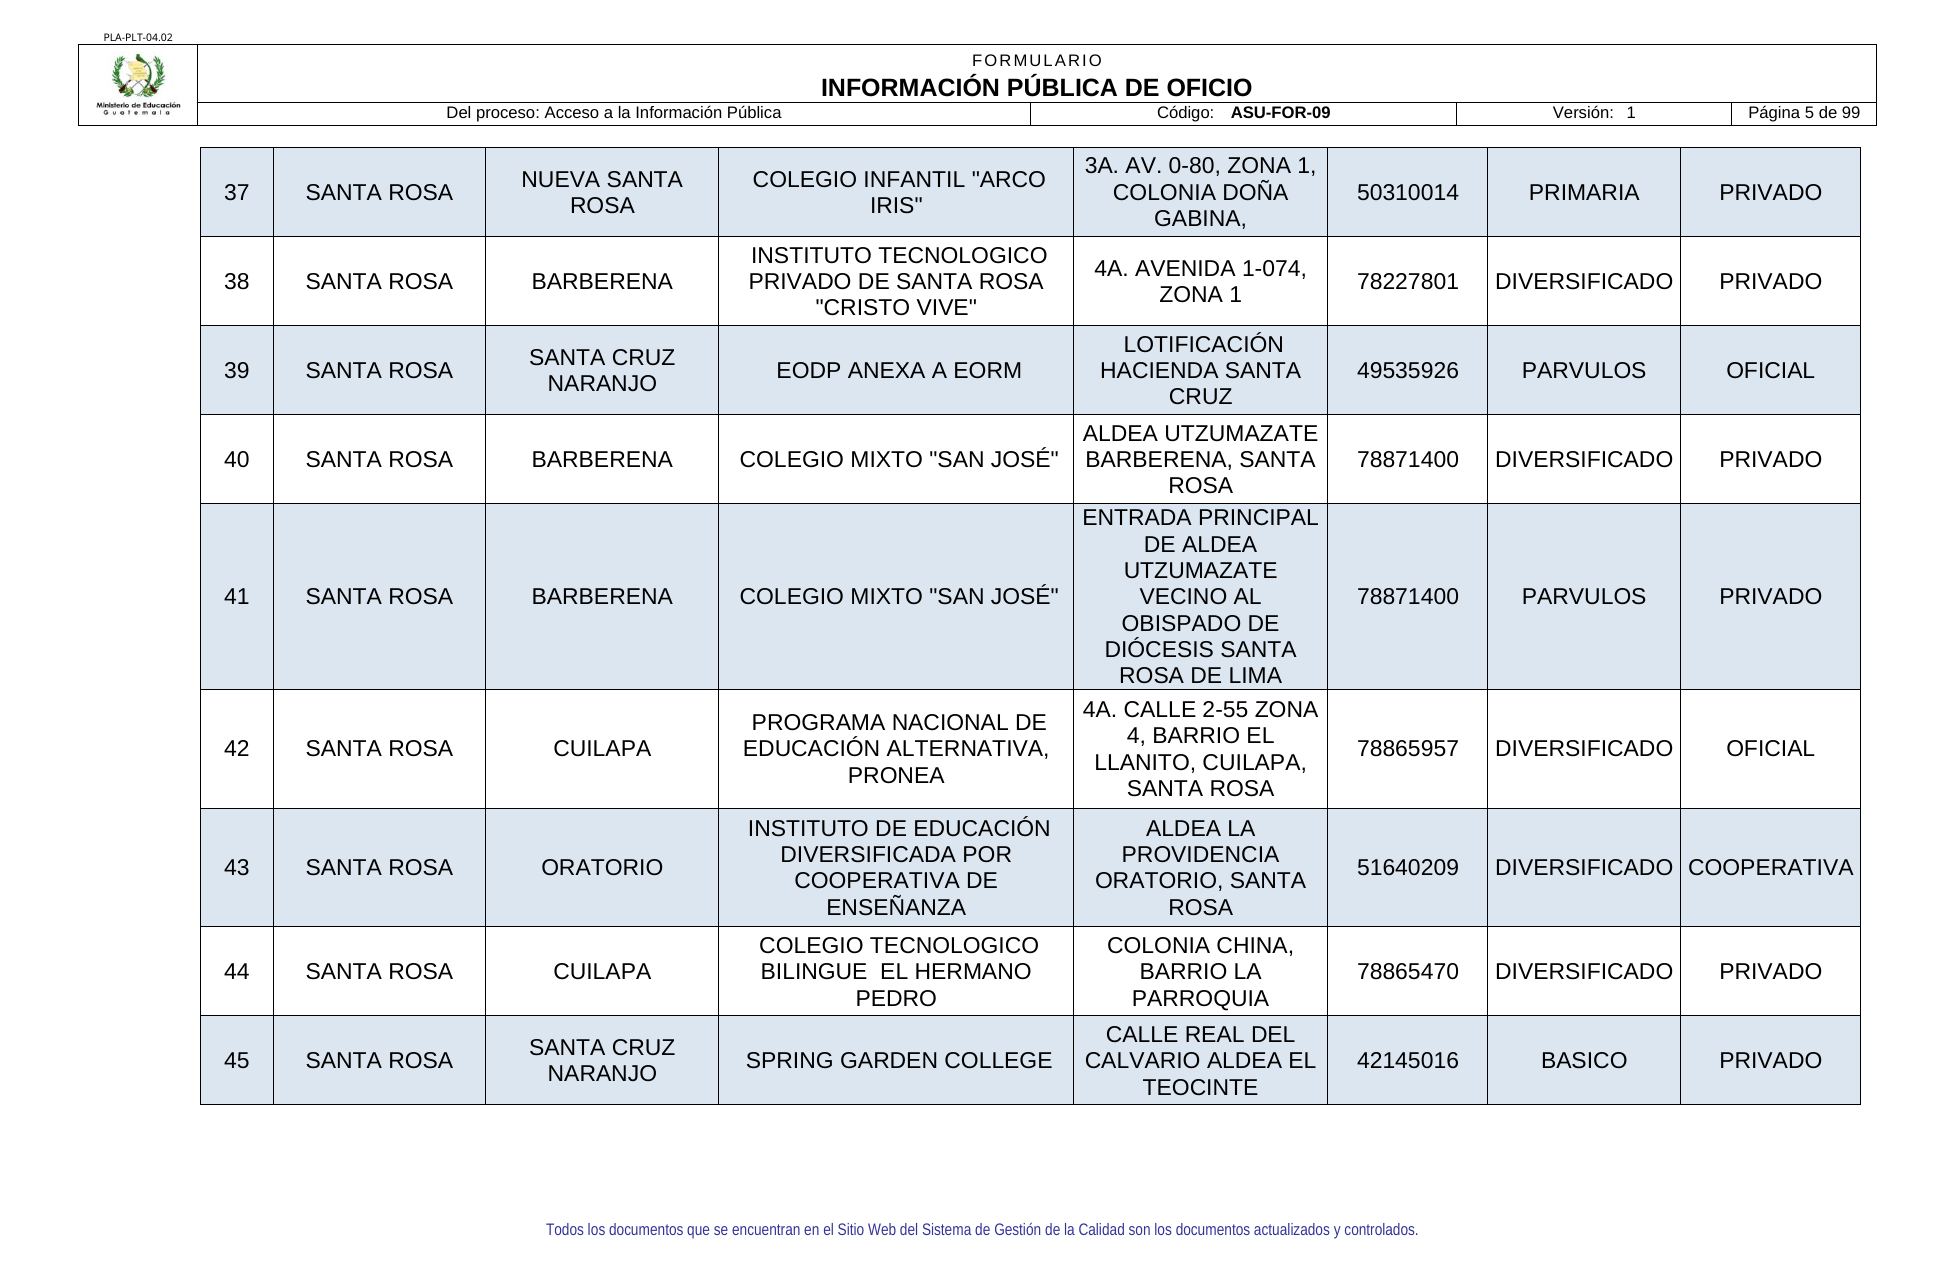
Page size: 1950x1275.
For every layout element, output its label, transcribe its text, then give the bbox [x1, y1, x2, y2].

table_cell PRIVADO [1681, 237, 1860, 325]
table_cell 3A. AV. 0-80, ZONA 1, COLONIA DOÑA GABINA, [1074, 148, 1327, 236]
table_cell 50310014 [1328, 148, 1487, 236]
table_cell SANTA ROSA [274, 927, 485, 1015]
table_cell PRIVADO [1681, 148, 1860, 236]
table_cell DIVERSIFICADO [1488, 927, 1680, 1015]
table_cell SPRING GARDEN COLLEGE [719, 1016, 1073, 1104]
table_cell NUEVA SANTA ROSA [486, 148, 718, 236]
table_cell 41 [201, 504, 273, 689]
table_cell 4A. AVENIDA 1-074, ZONA 1 [1074, 237, 1327, 325]
table_cell PROGRAMA NACIONAL DE EDUCACIÓN ALTERNATIVA, PRONEA [719, 690, 1073, 807]
table_cell COOPERATIVA [1681, 809, 1860, 926]
table_cell OFICIAL [1681, 326, 1860, 414]
table_cell ALDEA LA PROVIDENCIA ORATORIO, SANTA ROSA [1074, 809, 1327, 926]
table_cell DIVERSIFICADO [1488, 690, 1680, 807]
table_cell COLEGIO TECNOLOGICO BILINGUE EL HERMANO PEDRO [719, 927, 1073, 1015]
table_cell SANTA CRUZ NARANJO [486, 1016, 718, 1104]
picture [95, 51, 181, 117]
table_cell 78865957 [1328, 690, 1487, 807]
table_cell PARVULOS [1488, 326, 1680, 414]
table_cell SANTA ROSA [274, 690, 485, 807]
table_cell 78865470 [1328, 927, 1487, 1015]
table_cell 4A. CALLE 2-55 ZONA 4, BARRIO EL LLANITO, CUILAPA, SANTA ROSA [1074, 690, 1327, 807]
table_cell LOTIFICACIÓN HACIENDA SANTA CRUZ [1074, 326, 1327, 414]
table_cell 78871400 [1328, 415, 1487, 503]
table_cell 40 [201, 415, 273, 503]
table_cell 43 [201, 809, 273, 926]
table_cell SANTA ROSA [274, 148, 485, 236]
table_cell 49535926 [1328, 326, 1487, 414]
table_cell SANTA ROSA [274, 809, 485, 926]
table_cell PARVULOS [1488, 504, 1680, 689]
table_cell ALDEA UTZUMAZATE BARBERENA, SANTA ROSA [1074, 415, 1327, 503]
table_cell PRIVADO [1681, 415, 1860, 503]
table_cell 45 [201, 1016, 273, 1104]
table_cell PRIVADO [1681, 504, 1860, 689]
table_cell 38 [201, 237, 273, 325]
table_cell 42 [201, 690, 273, 807]
table_cell BARBERENA [486, 415, 718, 503]
table_cell SANTA ROSA [274, 415, 485, 503]
table_cell CALLE REAL DEL CALVARIO ALDEA EL TEOCINTE [1074, 1016, 1327, 1104]
table_cell ORATORIO [486, 809, 718, 926]
table_cell CUILAPA [486, 927, 718, 1015]
table_cell SANTA ROSA [274, 1016, 485, 1104]
table_cell PRIVADO [1681, 1016, 1860, 1104]
table_cell BARBERENA [486, 237, 718, 325]
table_cell 39 [201, 326, 273, 414]
table_cell 44 [201, 927, 273, 1015]
table_cell SANTA ROSA [274, 326, 485, 414]
table_cell 51640209 [1328, 809, 1487, 926]
table_cell 78227801 [1328, 237, 1487, 325]
table_cell SANTA CRUZ NARANJO [486, 326, 718, 414]
table_cell BARBERENA [486, 504, 718, 689]
table_cell INSTITUTO DE EDUCACIÓN DIVERSIFICADA POR COOPERATIVA DE ENSEÑANZA [719, 809, 1073, 926]
table_cell SANTA ROSA [274, 237, 485, 325]
table_cell DIVERSIFICADO [1488, 237, 1680, 325]
table_cell BASICO [1488, 1016, 1680, 1104]
table_cell PRIVADO [1681, 927, 1860, 1015]
table_cell EODP ANEXA A EORM [719, 326, 1073, 414]
table_cell ENTRADA PRINCIPAL DE ALDEA UTZUMAZATE VECINO AL OBISPADO DE DIÓCESIS SANTA ROSA DE LIMA [1074, 504, 1327, 689]
table_cell COLEGIO INFANTIL "ARCO IRIS" [719, 148, 1073, 236]
table_cell 42145016 [1328, 1016, 1487, 1104]
table_cell INSTITUTO TECNOLOGICO PRIVADO DE SANTA ROSA "CRISTO VIVE" [719, 237, 1073, 325]
table_cell DIVERSIFICADO [1488, 415, 1680, 503]
table_cell COLONIA CHINA, BARRIO LA PARROQUIA [1074, 927, 1327, 1015]
table_cell DIVERSIFICADO [1488, 809, 1680, 926]
table_cell OFICIAL [1681, 690, 1860, 807]
table_cell 37 [201, 148, 273, 236]
table_cell COLEGIO MIXTO "SAN JOSÉ" [719, 415, 1073, 503]
table_cell PRIMARIA [1488, 148, 1680, 236]
table_cell 78871400 [1328, 504, 1487, 689]
table_cell COLEGIO MIXTO "SAN JOSÉ" [719, 504, 1073, 689]
table_cell CUILAPA [486, 690, 718, 807]
table_cell SANTA ROSA [274, 504, 485, 689]
